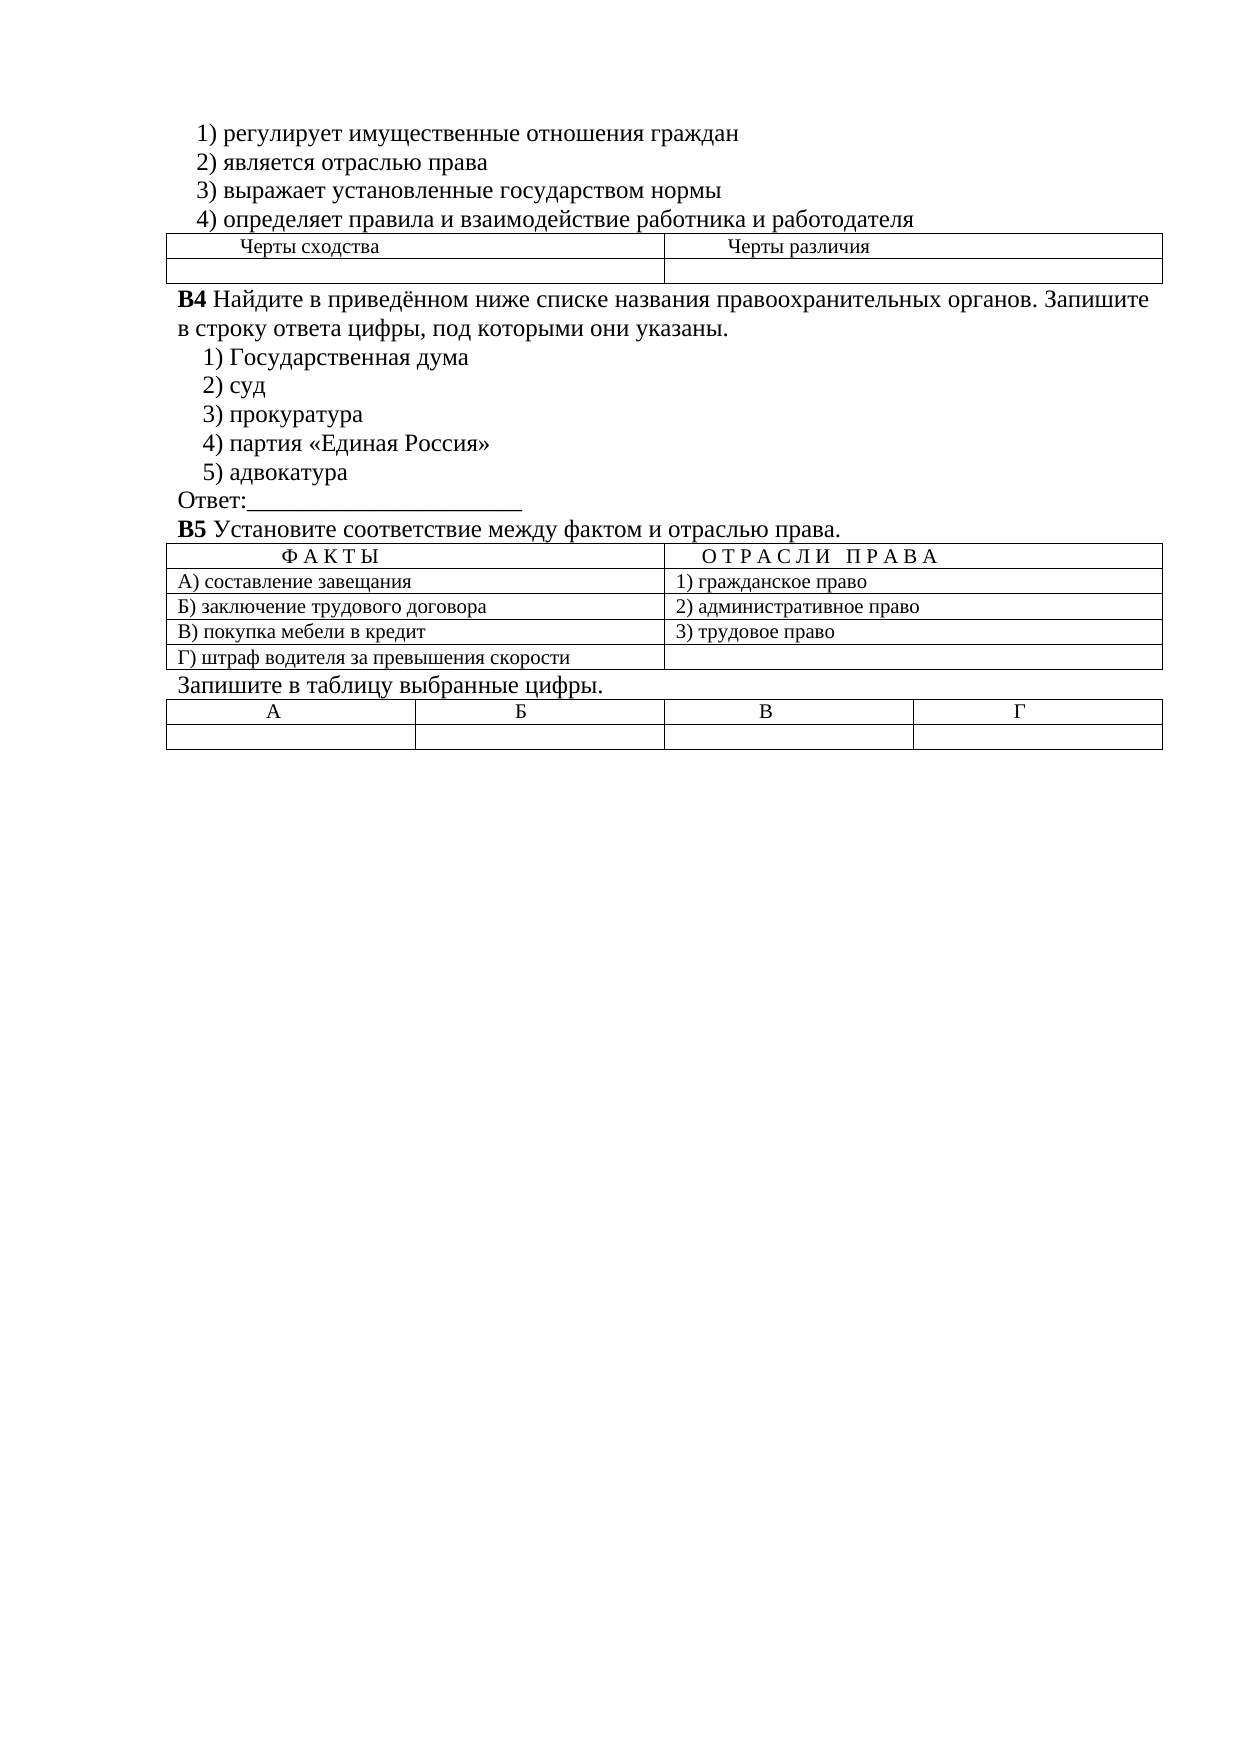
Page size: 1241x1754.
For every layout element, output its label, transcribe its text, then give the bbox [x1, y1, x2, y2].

table_header Черты сходства [167, 234, 664, 258]
table_cell А) составление завещания [167, 569, 664, 593]
table_cell [416, 725, 664, 749]
table_cell [167, 259, 664, 283]
text Ответ:______________________ [177, 486, 1152, 514]
table_cell [167, 725, 415, 749]
text 3) прокуратура [177, 399, 1152, 428]
table_cell В) покупка мебели в кредит [167, 620, 664, 643]
text 5) адвокатура [177, 457, 1152, 486]
table_header О Т Р А С Л И П Р А В А [665, 544, 1162, 568]
text 2) суд [177, 371, 1152, 399]
text 1) регулирует имущественные отношения граждан [177, 118, 1152, 147]
table_header Черты различия [665, 234, 1162, 258]
table_cell [665, 645, 1162, 669]
table_header Ф А К Т Ы [167, 544, 664, 568]
text Запишите в таблицу выбранные цифры. [177, 670, 1152, 698]
text 4) определяет правила и взаимодействие работника и работодателя [177, 204, 1152, 233]
table_cell [665, 259, 1162, 283]
text 3) выражает установленные государством нормы [177, 176, 1152, 204]
text 4) партия «Единая Россия» [177, 428, 1152, 457]
table_cell [665, 725, 913, 749]
table_cell Б) заключение трудового договора [167, 594, 664, 618]
table_header Б [416, 700, 664, 723]
table_cell 2) административное право [665, 594, 1162, 618]
table_header Г [914, 700, 1162, 723]
text 1) Государственная дума [177, 342, 1152, 371]
text 2) является отраслью права [177, 147, 1152, 176]
text В4 Найдите в приведённом ниже списке названия правоохранительных органов. Запишите в строку ответа цифры, под которыми они указаны. [177, 284, 1152, 342]
table_cell Г) штраф водителя за превышения скорости [167, 645, 664, 669]
table_header А [167, 700, 415, 723]
table_cell 3) трудовое право [665, 620, 1162, 643]
table_cell 1) гражданское право [665, 569, 1162, 593]
table_cell [914, 725, 1162, 749]
text В5 Установите соответствие между фактом и отраслью права. [177, 514, 1152, 543]
table_header В [665, 700, 913, 723]
